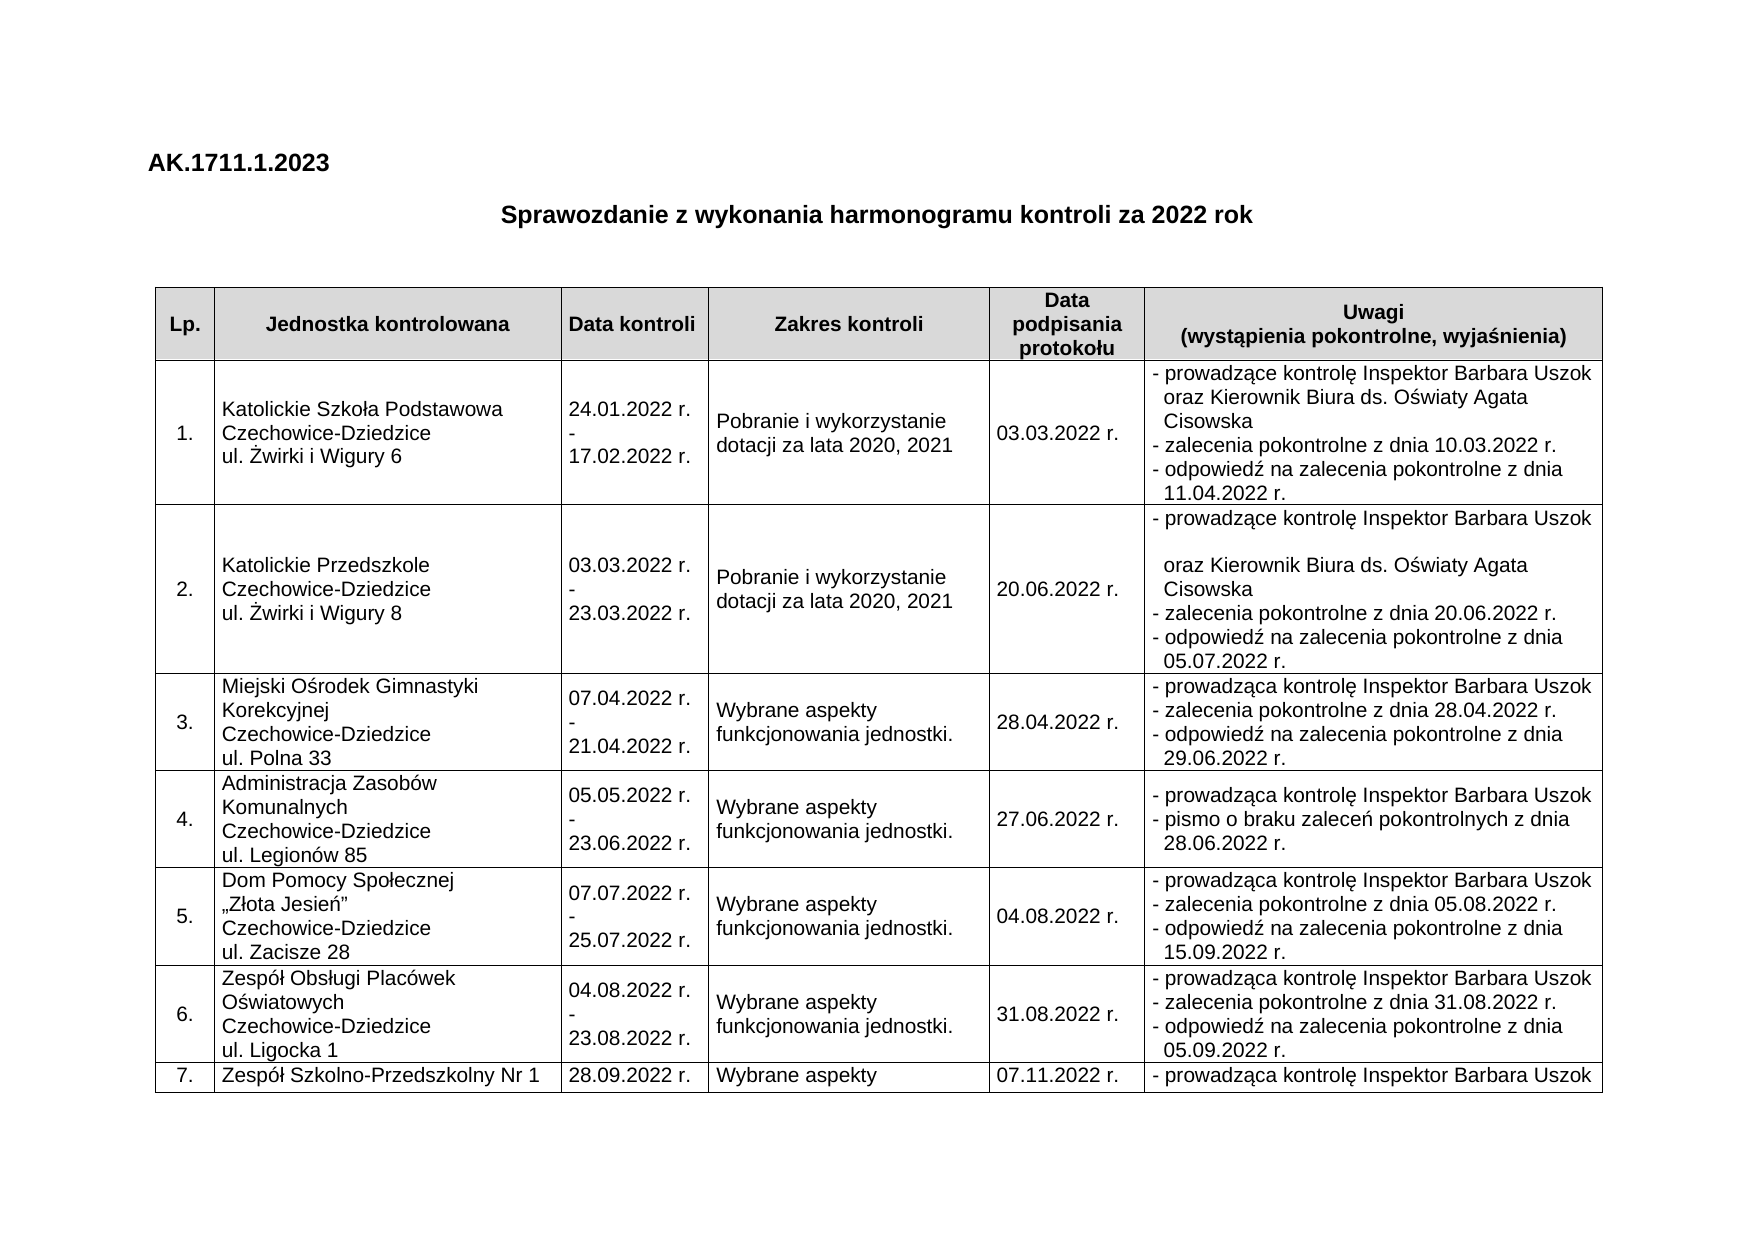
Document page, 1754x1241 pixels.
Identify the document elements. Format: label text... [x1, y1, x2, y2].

table_cell Dom Pomocy Społecznej „Złota Jesień” Czechowice-Dziedzice ul. Zacisze 28 [215, 868, 561, 965]
table_cell - prowadząca kontrolę Inspektor Barbara Uszok - zalecenia pokontrolne z dnia 05.08.2022 r. - odpowiedź na zalecenia pokontrolne z dnia 15.09.2022 r. [1145, 868, 1602, 965]
table_cell 05.05.2022 r. - 23.06.2022 r. [562, 771, 708, 867]
table_cell 27.06.2022 r. [990, 771, 1144, 867]
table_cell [709, 1063, 989, 1092]
table_cell 07.07.2022 r. - 25.07.2022 r. [562, 868, 708, 965]
table_cell Zespół Obsługi Placówek Oświatowych Czechowice-Dziedzice ul. Ligocka 1 [215, 966, 561, 1062]
table_cell 04.08.2022 r. - 23.08.2022 r. [562, 966, 708, 1062]
table_cell - prowadząca kontrolę Inspektor Barbara Uszok - pismo o braku zaleceń pokontrolnych z dnia 28.06.2022 r. [1145, 771, 1602, 867]
table_cell - prowadzące kontrolę Inspektor Barbara Uszok oraz Kierownik Biura ds. Oświaty Agata Cisowska - zalecenia pokontrolne z dnia 20.06.2022 r. - odpowiedź na zalecenia pokontrolne z dnia 05.07.2022 r. [1145, 505, 1602, 673]
table_cell Pobranie i wykorzystanie dotacji za lata 2020, 2021 [709, 361, 989, 504]
text AK.1711.1.2023 [148, 148, 1606, 176]
table_header Lp. [156, 288, 214, 359]
table_cell 24.01.2022 r. - 17.02.2022 r. [562, 361, 708, 504]
table_cell 04.08.2022 r. [990, 868, 1144, 965]
table_cell 5. [156, 868, 214, 965]
table_cell Wybrane aspekty funkcjonowania jednostki. [709, 868, 989, 965]
table_cell 07.04.2022 r. - 21.04.2022 r. [562, 674, 708, 770]
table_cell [1145, 1063, 1602, 1092]
table_cell 03.03.2022 r. [990, 361, 1144, 504]
table_cell 4. [156, 771, 214, 867]
table_cell Wybrane aspekty funkcjonowania jednostki. [709, 966, 989, 1062]
table_cell - prowadzące kontrolę Inspektor Barbara Uszok oraz Kierownik Biura ds. Oświaty Agata Cisowska - zalecenia pokontrolne z dnia 10.03.2022 r. - odpowiedź na zalecenia pokontrolne z dnia 11.04.2022 r. [1145, 361, 1602, 504]
table_cell 28.04.2022 r. [990, 674, 1144, 770]
text Sprawozdanie z wykonania harmonogramu kontroli za 2022 rok [148, 200, 1606, 229]
table_header Data kontroli [562, 288, 708, 359]
table_cell Katolickie Szkoła Podstawowa Czechowice-Dziedzice ul. Żwirki i Wigury 6 [215, 361, 561, 504]
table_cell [562, 1063, 708, 1092]
table_cell 20.06.2022 r. [990, 505, 1144, 673]
table_cell 2. [156, 505, 214, 673]
table_cell 3. [156, 674, 214, 770]
table_cell Wybrane aspekty funkcjonowania jednostki. [709, 771, 989, 867]
table_cell Pobranie i wykorzystanie dotacji za lata 2020, 2021 [709, 505, 989, 673]
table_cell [215, 1063, 561, 1092]
table_cell Miejski Ośrodek Gimnastyki Korekcyjnej Czechowice-Dziedzice ul. Polna 33 [215, 674, 561, 770]
table_header Zakres kontroli [709, 288, 989, 359]
table_cell 7. [156, 1063, 214, 1092]
table_cell 1. [156, 361, 214, 504]
table_cell Administracja Zasobów Komunalnych Czechowice-Dziedzice ul. Legionów 85 [215, 771, 561, 867]
table_cell 03.03.2022 r. - 23.03.2022 r. [562, 505, 708, 673]
table_cell - prowadząca kontrolę Inspektor Barbara Uszok - zalecenia pokontrolne z dnia 28.04.2022 r. - odpowiedź na zalecenia pokontrolne z dnia 29.06.2022 r. [1145, 674, 1602, 770]
table_cell 31.08.2022 r. [990, 966, 1144, 1062]
table_cell 07.11.2022 r. [990, 1063, 1144, 1092]
table_cell Wybrane aspekty funkcjonowania jednostki. [709, 674, 989, 770]
table_header Jednostka kontrolowana [215, 288, 561, 359]
table_header Data podpisania protokołu [990, 288, 1144, 359]
table_cell Katolickie Przedszkole Czechowice-Dziedzice ul. Żwirki i Wigury 8 [215, 505, 561, 673]
table_header Uwagi (wystąpienia pokontrolne, wyjaśnienia) [1145, 288, 1602, 359]
table_cell 6. [156, 966, 214, 1062]
table_cell - prowadząca kontrolę Inspektor Barbara Uszok - zalecenia pokontrolne z dnia 31.08.2022 r. - odpowiedź na zalecenia pokontrolne z dnia 05.09.2022 r. [1145, 966, 1602, 1062]
